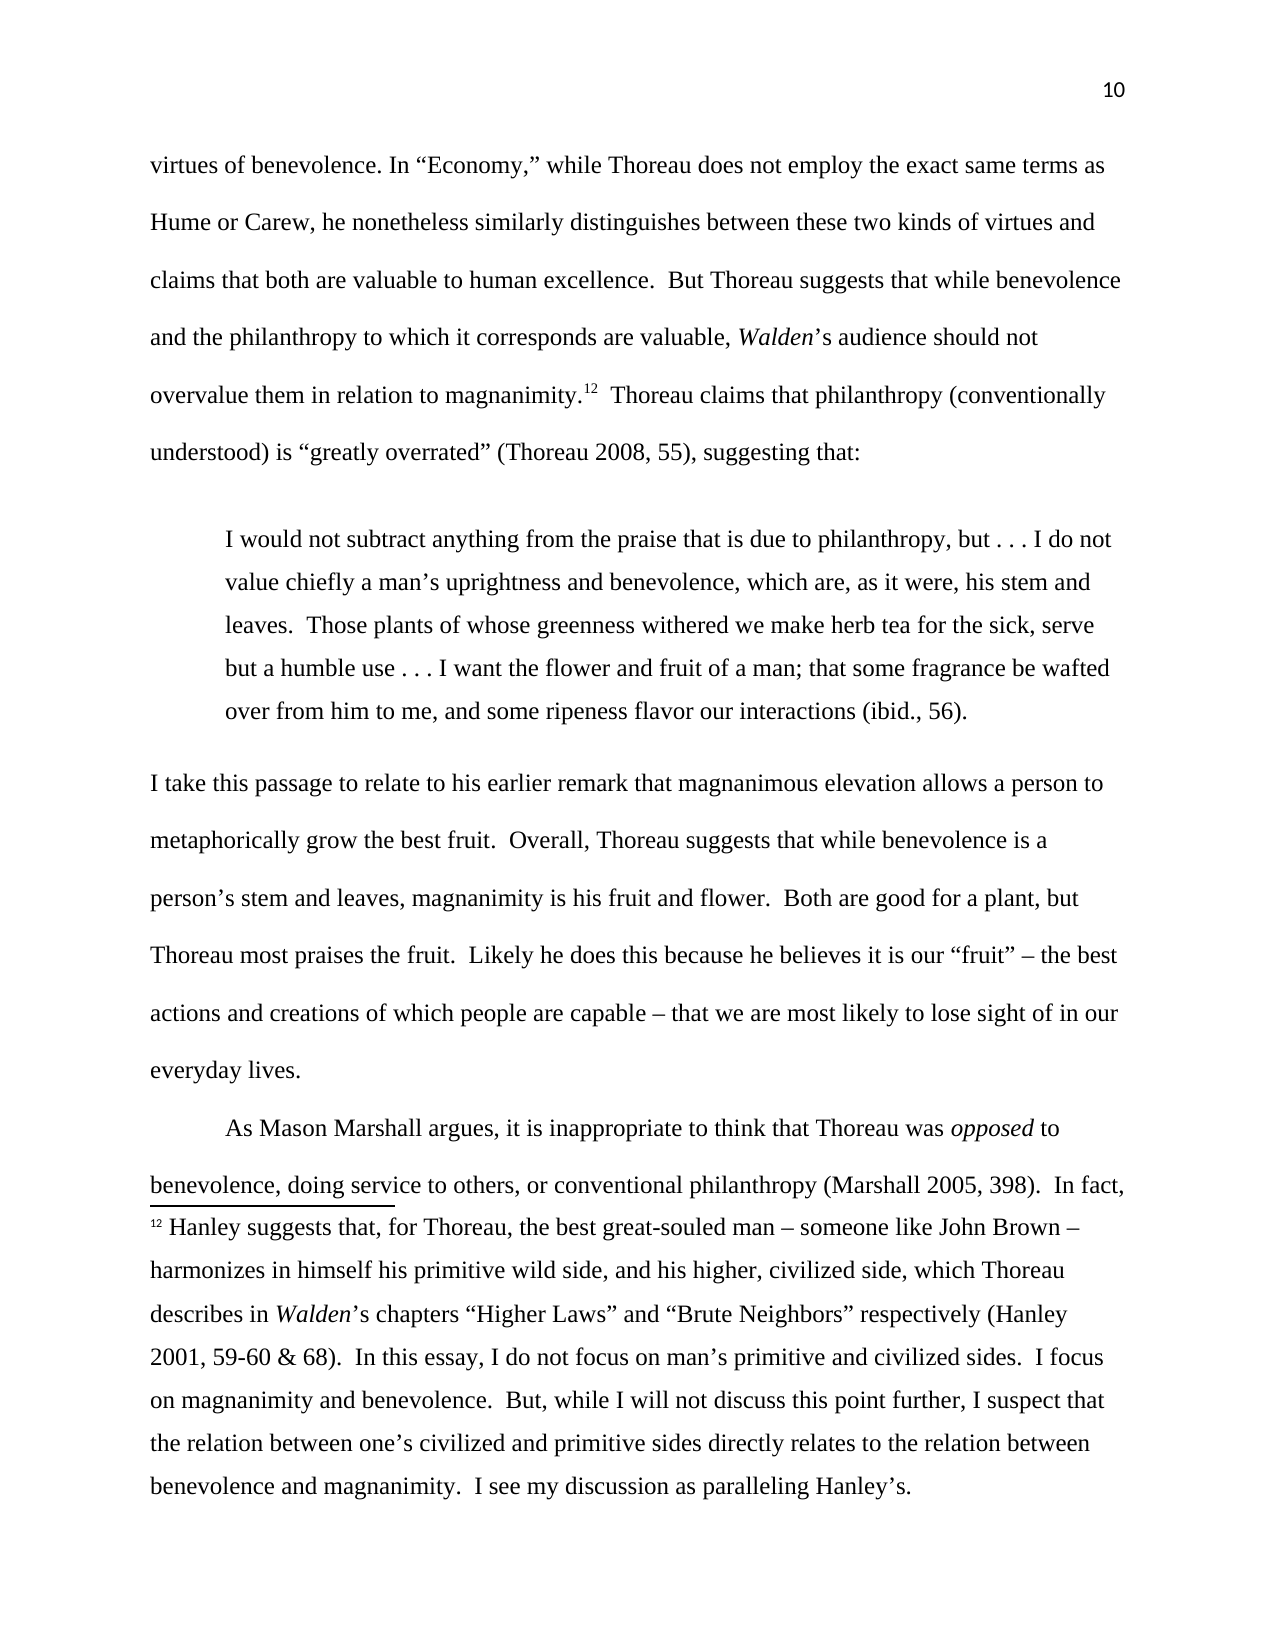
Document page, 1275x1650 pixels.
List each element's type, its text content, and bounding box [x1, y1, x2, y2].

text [150, 150, 1125, 466]
text I would not subtract anything from the praise that is due to philanthropy, but . . . I do not value chiefly a man’s uprightness and benevolence, which are, as it were, his stem and leaves. Those plants of whose greenness withered we make herb tea for the sick, serve but a humble use . . . I want the flower and fruit of a man; that some fragrance be wafted over from him to me, and some ripeness flavor our interactions (ibid., 56). [225, 524, 1125, 725]
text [150, 1113, 1125, 1199]
text I take this passage to relate to his earlier remark that magnanimous elevation allows a person to metaphorically grow the best fruit. Overall, Thoreau suggests that while benevolence is a person’s stem and leaves, magnanimity is his fruit and flower. Both are good for a plant, but Thoreau most praises the fruit. Likely he does this because he believes it is our “fruit” – the best actions and creations of which people are capable – that we are most likely to lose sight of in our everyday lives. [150, 768, 1125, 1084]
